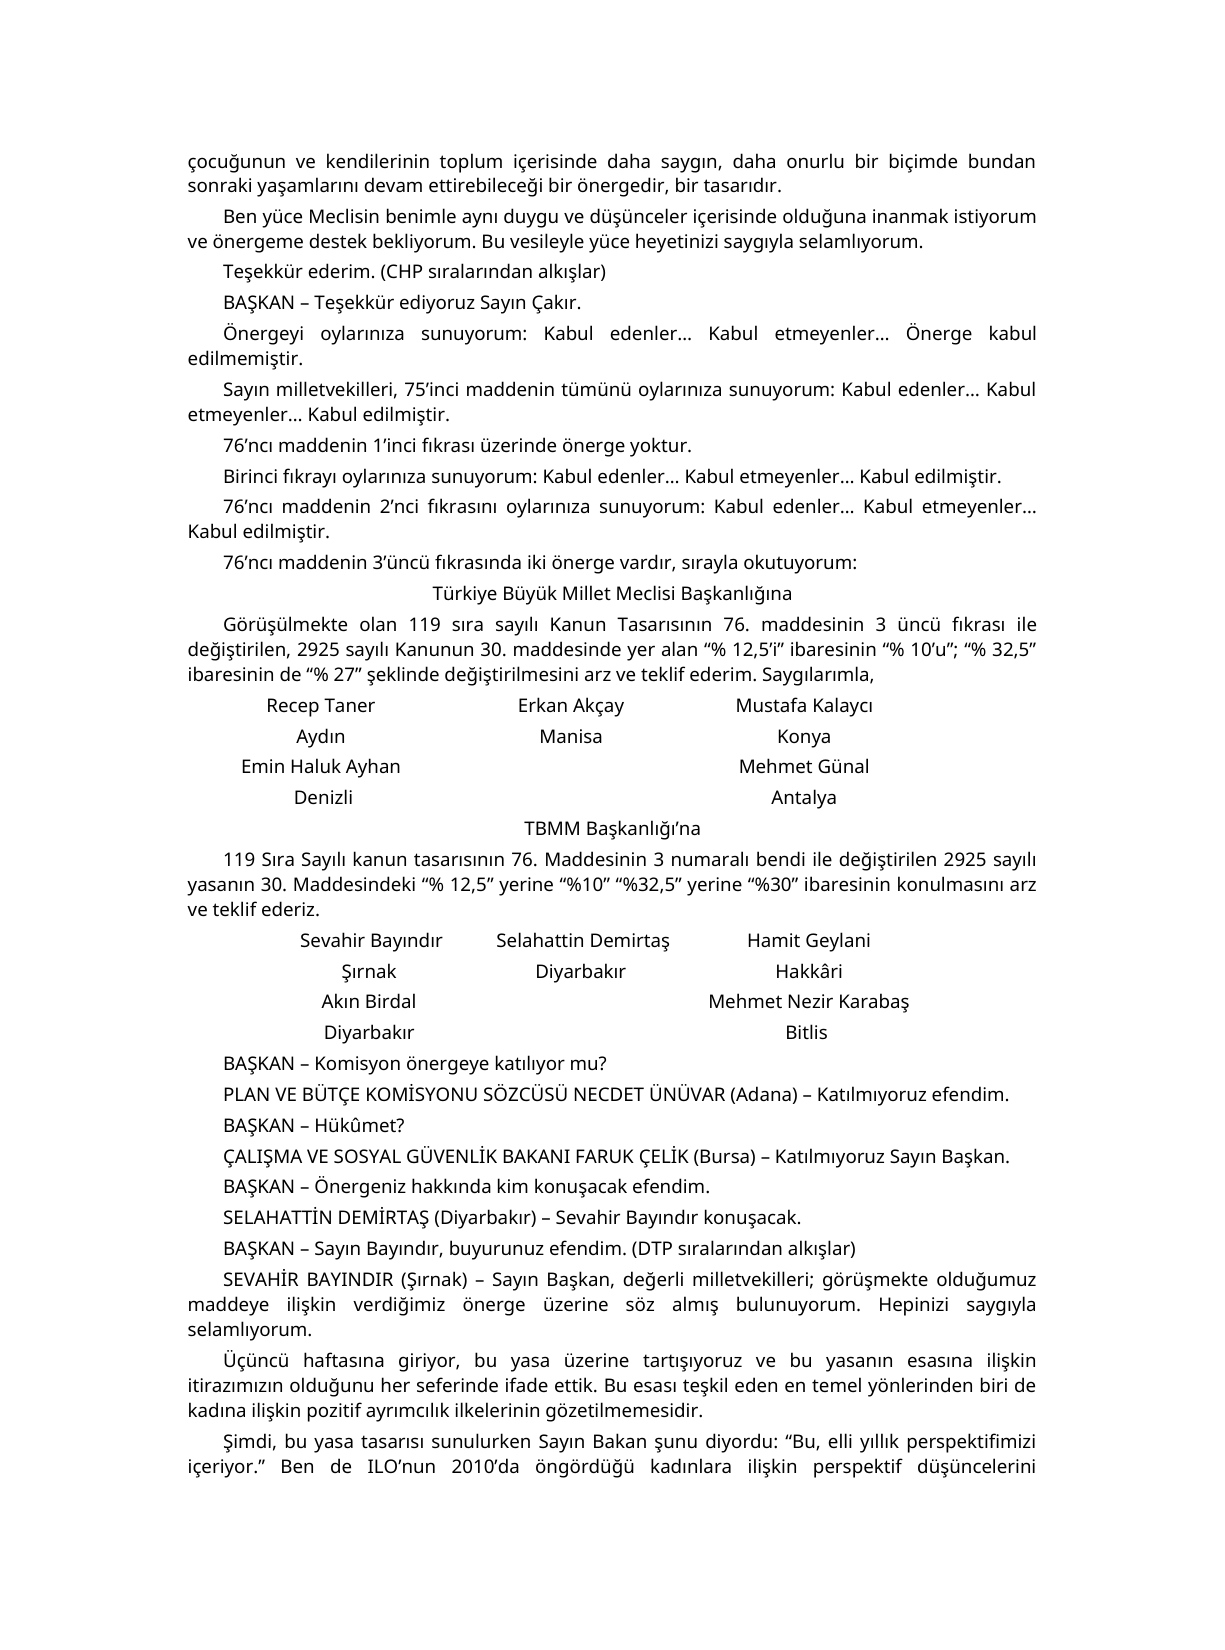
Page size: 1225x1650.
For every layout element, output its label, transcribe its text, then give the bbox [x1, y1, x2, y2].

text SEVAHİR BAYINDIR (Şırnak) – Sayın Başkan, değerli milletvekilleri; görüşmekte olduğumuz maddeye ilişkin verdiğimiz önerge üzerine söz almış bulunuyorum. Hepinizi saygıyla selamlıyorum. [187, 1266, 1037, 1341]
text 76’ncı maddenin 1’inci fıkrası üzerinde önerge yoktur. [187, 432, 1037, 457]
text Denizli Antalya [187, 785, 1037, 810]
text Ben yüce Meclisin benimle aynı duygu ve düşünceler içerisinde olduğuna inanmak istiyorum ve önergeme destek bekliyorum. Bu vesileyle yüce heyetinizi saygıyla selamlıyorum. [187, 203, 1037, 253]
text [187, 150, 1037, 197]
text BAŞKAN – Komisyon önergeye katılıyor mu? [187, 1051, 1037, 1076]
text PLAN VE BÜTÇE KOMİSYONU SÖZCÜSÜ NECDET ÜNÜVAR (Adana) – Katılmıyoruz efendim. [187, 1081, 1037, 1106]
text Aydın Manisa Konya [187, 723, 1037, 748]
text 76’ncı maddenin 3’üncü fıkrasında iki önerge vardır, sırayla okutuyorum: [187, 550, 1037, 575]
text Teşekkür ederim. (CHP sıralarından alkışlar) [187, 259, 1037, 284]
text ÇALIŞMA VE SOSYAL GÜVENLİK BAKANI FARUK ÇELİK (Bursa) – Katılmıyoruz Sayın Başkan. [187, 1143, 1037, 1168]
text Birinci fıkrayı oylarınıza sunuyorum: Kabul edenler… Kabul etmeyenler… Kabul edilmiştir. [187, 463, 1037, 488]
text Görüşülmekte olan 119 sıra sayılı Kanun Tasarısının 76. maddesinin 3 üncü fıkrası ile değiştirilen, 2925 sayılı Kanunun 30. maddesinde yer alan “% 12,5’i” ibaresinin “% 10’u”; “% 32,5” ibaresinin de “% 27” şeklinde değiştirilmesini arz ve teklif ederim. Saygılarımla, [187, 611, 1037, 686]
text Önergeyi oylarınıza sunuyorum: Kabul edenler… Kabul etmeyenler… Önerge kabul edilmemiştir. [187, 321, 1037, 371]
text BAŞKAN – Önergeniz hakkında kim konuşacak efendim. [187, 1174, 1037, 1199]
text Recep Taner Erkan Akçay Mustafa Kalaycı [187, 692, 1037, 717]
text Sevahir Bayındır Selahattin Demirtaş Hamit Geylani [187, 927, 1037, 952]
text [187, 1428, 1037, 1478]
text Türkiye Büyük Millet Meclisi Başkanlığına [187, 581, 1037, 606]
text BAŞKAN – Teşekkür ediyoruz Sayın Çakır. [187, 290, 1037, 315]
text SELAHATTİN DEMİRTAŞ (Diyarbakır) – Sevahir Bayındır konuşacak. [187, 1205, 1037, 1230]
text BAŞKAN – Sayın Bayındır, buyurunuz efendim. (DTP sıralarından alkışlar) [187, 1236, 1037, 1261]
text Akın Birdal Mehmet Nezir Karabaş [187, 989, 1037, 1014]
text Emin Haluk Ayhan Mehmet Günal [187, 754, 1037, 779]
text Sayın milletvekilleri, 75’inci maddenin tümünü oylarınıza sunuyorum: Kabul edenler… Kabul etmeyenler… Kabul edilmiştir. [187, 376, 1037, 426]
text Diyarbakır Bitlis [187, 1020, 1037, 1045]
text Üçüncü haftasına giriyor, bu yasa üzerine tartışıyoruz ve bu yasanın esasına ilişkin itirazımızın olduğunu her seferinde ifade ettik. Bu esası teşkil eden en temel yönlerinden biri de kadına ilişkin pozitif ayrımcılık ilkelerinin gözetilmemesidir. [187, 1347, 1037, 1422]
text TBMM Başkanlığı’na [187, 816, 1037, 841]
text 119 Sıra Sayılı kanun tasarısının 76. Maddesinin 3 numaralı bendi ile değiştirilen 2925 sayılı yasanın 30. Maddesindeki “% 12,5” yerine “%10” “%32,5” yerine “%30” ibaresinin konulmasını arz ve teklif ederiz. [187, 846, 1037, 921]
text BAŞKAN – Hükûmet? [187, 1112, 1037, 1137]
text 76’ncı maddenin 2’nci fıkrasını oylarınıza sunuyorum: Kabul edenler… Kabul etmeyenler… Kabul edilmiştir. [187, 494, 1037, 544]
text Şırnak Diyarbakır Hakkâri [187, 958, 1037, 983]
